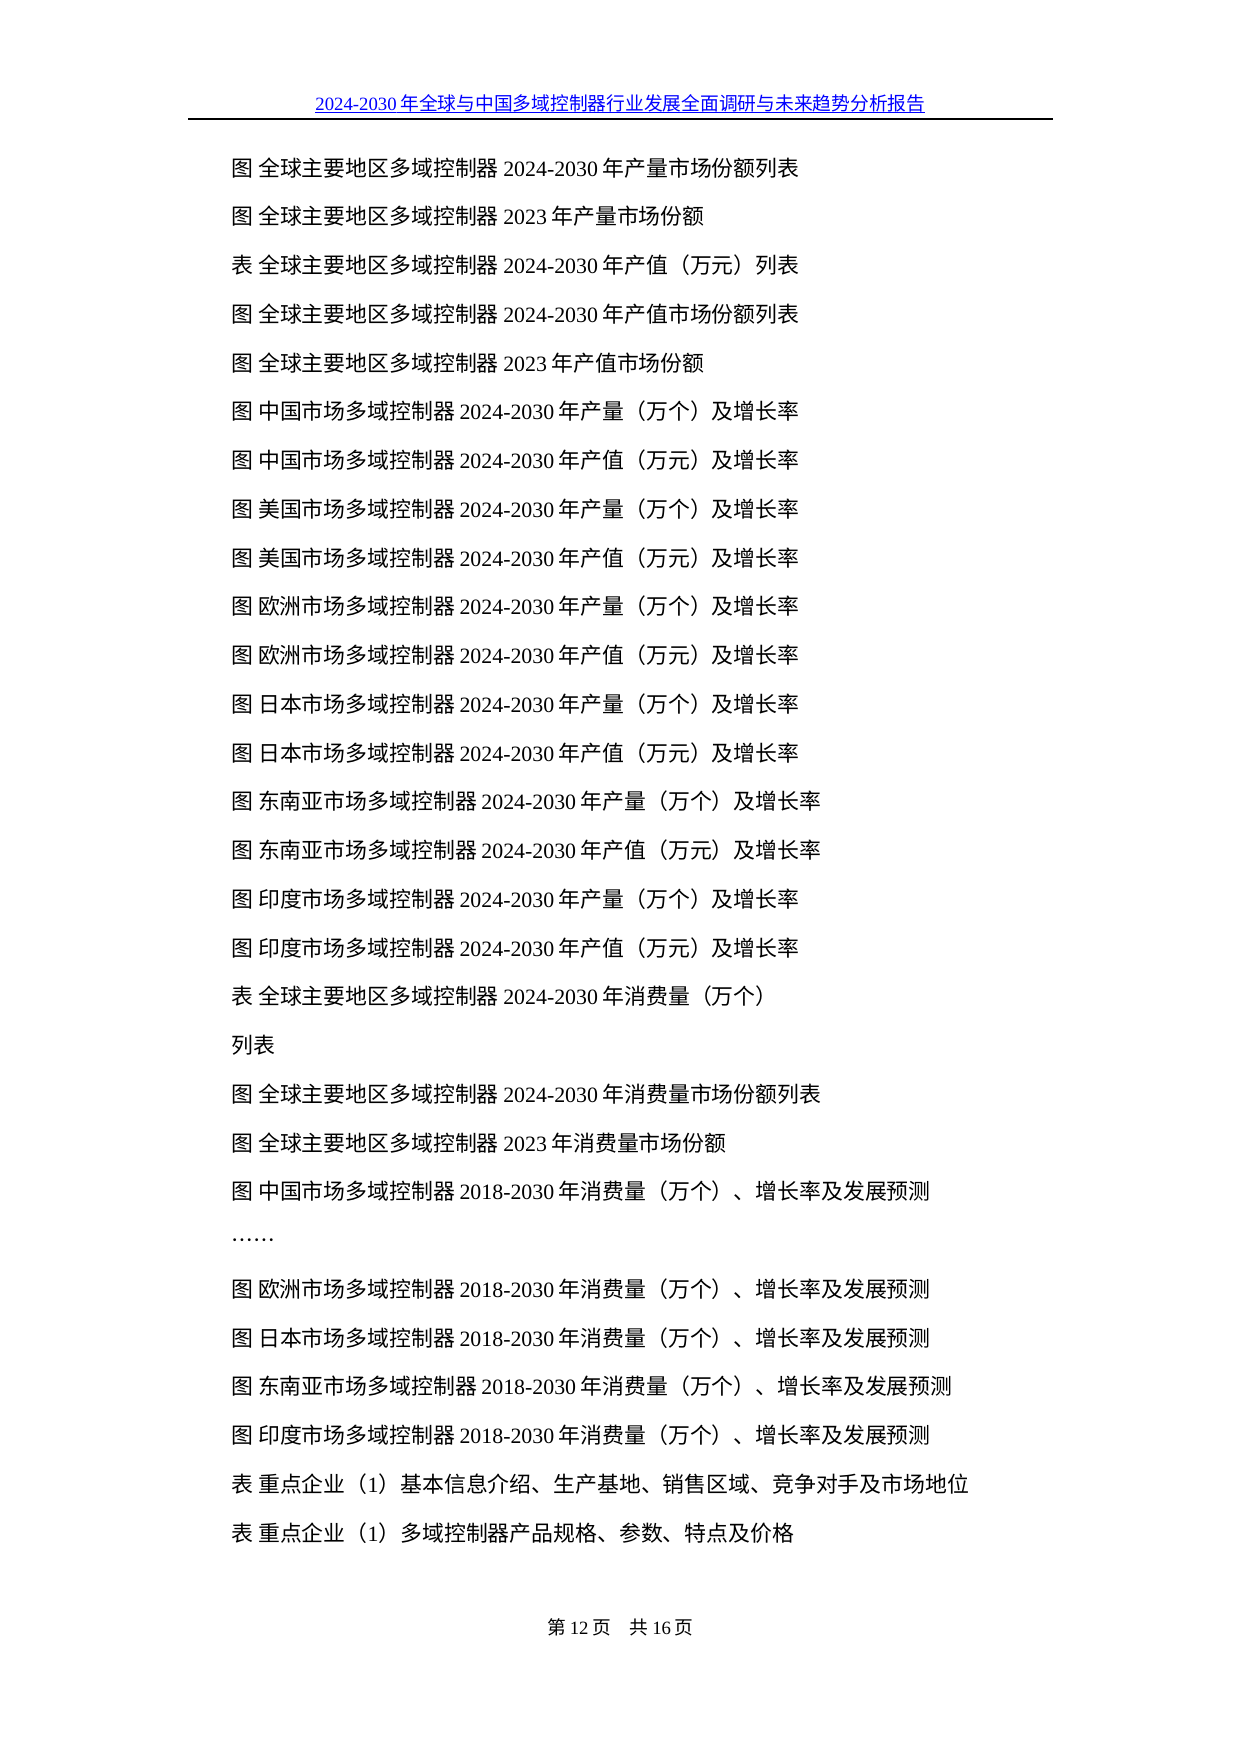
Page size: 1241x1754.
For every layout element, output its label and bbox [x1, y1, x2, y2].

text [187, 150, 1053, 1548]
